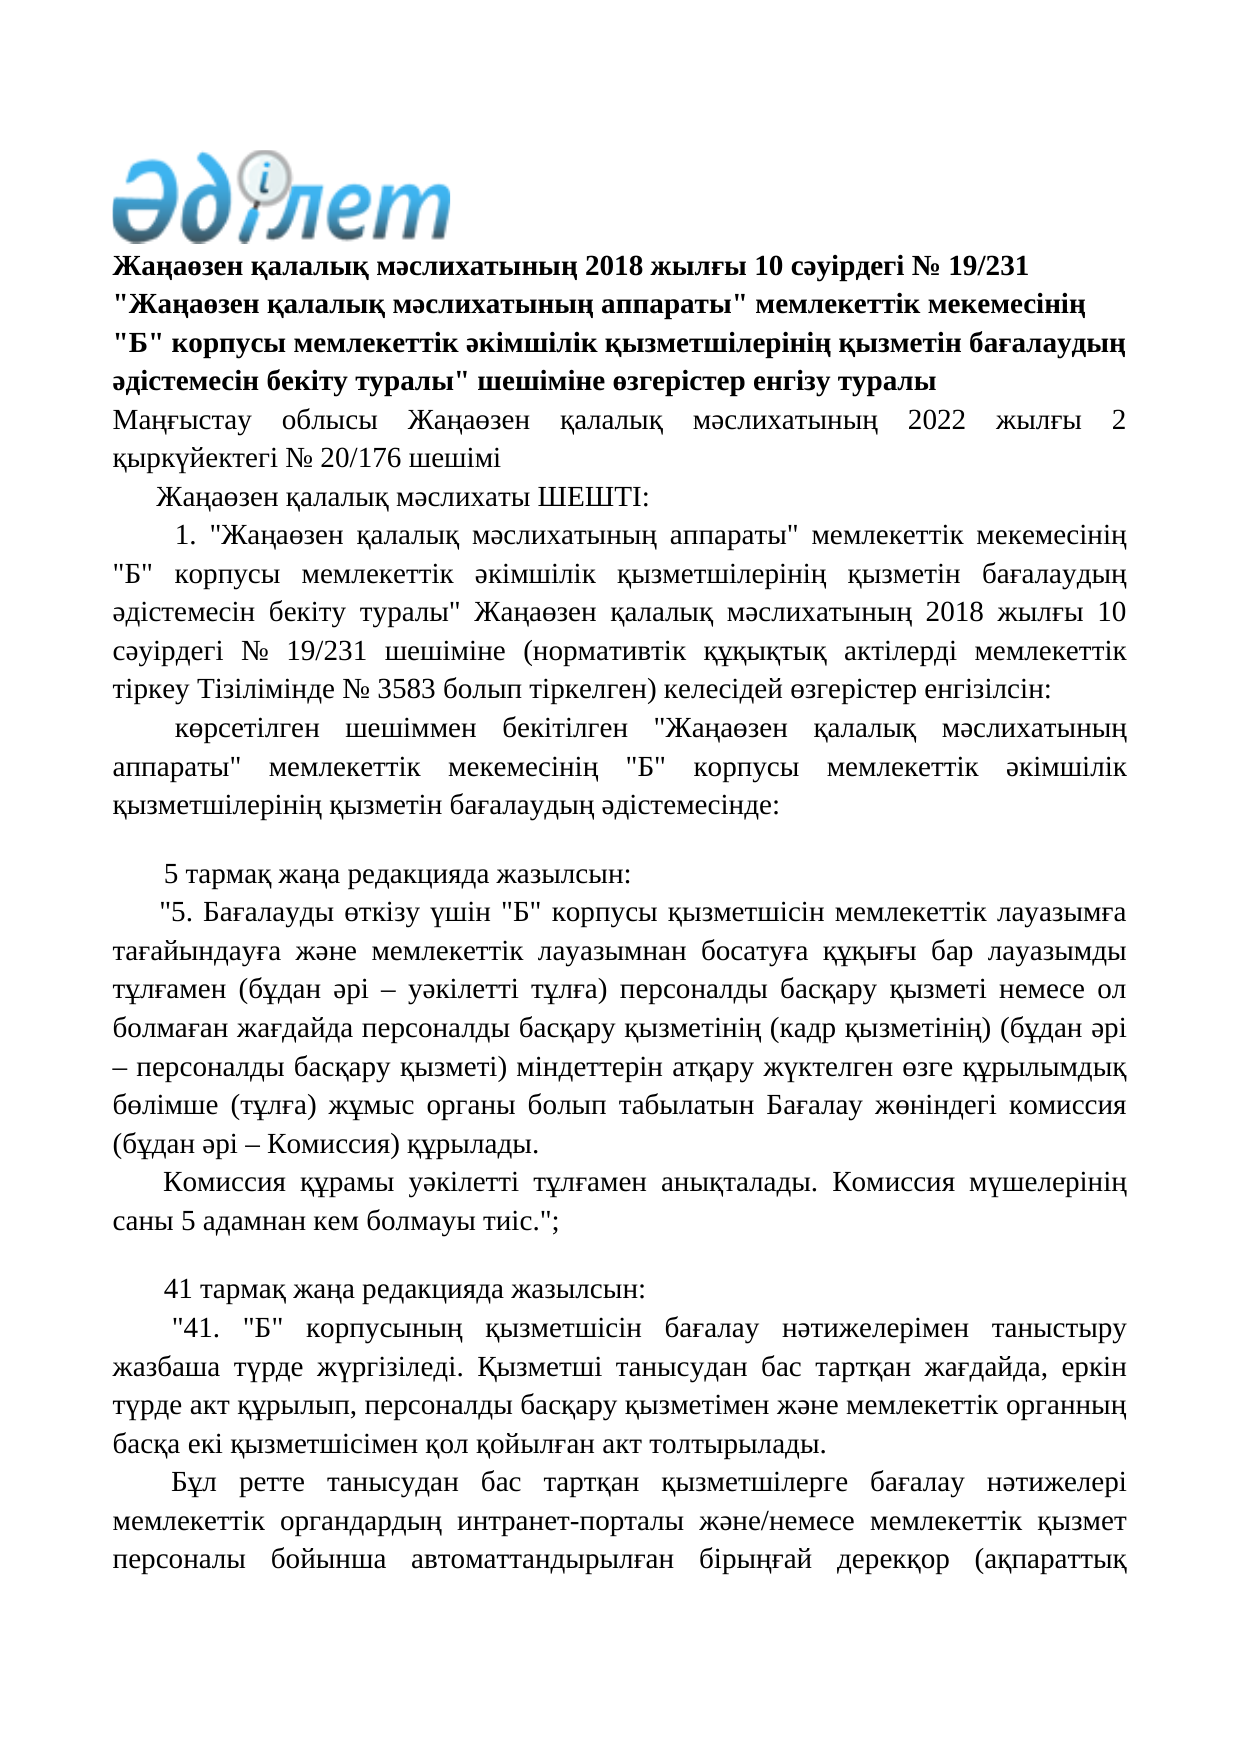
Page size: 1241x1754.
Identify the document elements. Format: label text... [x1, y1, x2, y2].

text Жаңаөзен қалалық мәслихатының 2018 жылғы 10 сәуірдегі № 19/231 "Жаңаөзен қалалық мәслихатының аппараты" мемлекеттік мекемесінің "Б" корпусы мемлекеттік әкімшілік қызметшілерінің қызметін бағалаудың әдістемесін бекіту туралы" шешіміне өзгерістер енгізу туралы [112, 248, 1128, 397]
text "5. Бағалауды өткізу үшін "Б" корпусы қызметшісін мемлекеттік лауазымға тағайындауға және мемлекеттік лауазымнан босатуға құқығы бар лауазымды тұлғамен (бұдан әрі – уәкілетті тұлға) персоналды басқару қызметі немесе ол болмаған жағдайда персоналды басқару қызметінің (кадр қызметінің) (бұдан әрі – персоналды басқару қызметі) міндеттерін атқару жүктелген өзге құрылымдық бөлімше (тұлға) жұмыс органы болып табылатын Бағалау жөніндегі комиссия (бұдан әрі – Комиссия) құрылады. [112, 894, 1128, 1159]
text 1. "Жаңаөзен қалалық мәслихатының аппараты" мемлекеттік мекемесінің "Б" корпусы мемлекеттік әкімшілік қызметшілерінің қызметін бағалаудың әдістемесін бекіту туралы" Жаңаөзен қалалық мәслихатының 2018 жылғы 10 сәуірдегі № 19/231 шешіміне (нормативтік құқықтық актілерді мемлекеттік тіркеу Тізілімінде № 3583 болып тіркелген) келесідей өзгерістер енгізілсін: [112, 517, 1128, 705]
text "41. "Б" корпусының қызметшісін бағалау нәтижелерімен таныстыру жазбаша түрде жүргізіледі. Қызметші танысудан бас тартқан жағдайда, еркін түрде акт құрылып, персоналды басқару қызметімен және мемлекеттік органның басқа екі қызметшісімен қол қойылған акт толтырылады. [112, 1310, 1128, 1459]
text 5 тармақ жаңа редакцияда жазылсын: [112, 856, 1128, 889]
text Жаңаөзен қалалық мәслихаты ШЕШТІ: [112, 479, 1128, 512]
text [112, 1464, 1128, 1575]
text Маңғыстау облысы Жаңаөзен қалалық мәслихатының 2022 жылғы 2 қыркүйектегі № 20/176 шешімі [112, 402, 1128, 474]
text 41 тармақ жаңа редакцияда жазылсын: [112, 1272, 1128, 1305]
text көрсетілген шешіммен бекітілген "Жаңаөзен қалалық мәслихатының аппараты" мемлекеттік мекемесінің "Б" корпусы мемлекеттік әкімшілік қызметшілерінің қызметін бағалаудың әдістемесінде: [112, 710, 1128, 821]
picture [112, 150, 451, 244]
text Комиссия құрамы уәкілетті тұлғамен анықталады. Комиссия мүшелерінің саны 5 адамнан кем болмауы тиіс."; [112, 1164, 1128, 1236]
